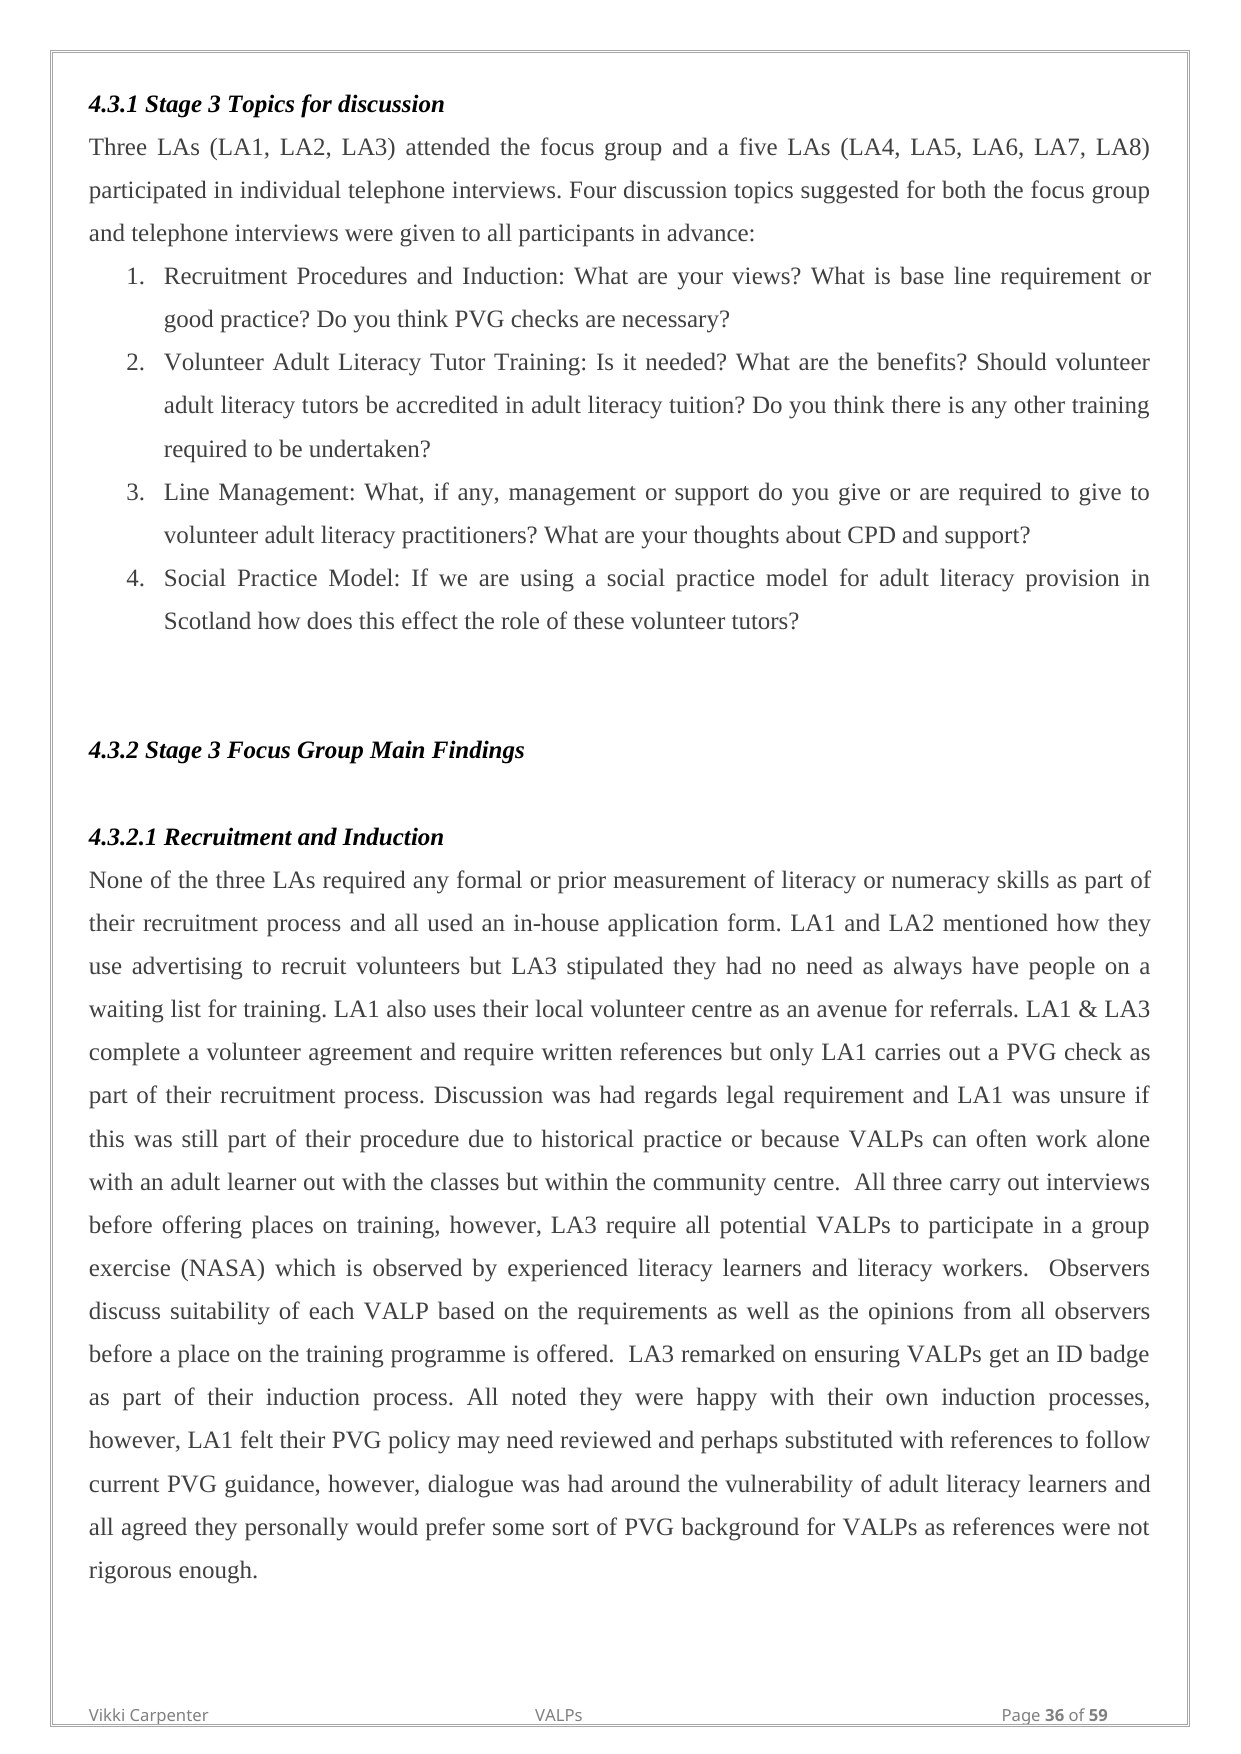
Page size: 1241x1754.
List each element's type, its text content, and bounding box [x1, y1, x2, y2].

list Volunteer Adult Literacy Tutor Training: Is it needed? What are the benefits? Should volunteer adult literacy tutors be accredited in adult literacy tuition? Do you think there is any other training required to be undertaken? [126, 347, 1152, 462]
text Three LAs (LA1, LA2, LA3) attended the focus group and a five LAs (LA4, LA5, LA6, LA7, LA8) participated in individual telephone interviews. Four discussion topics suggested for both the focus group and telephone interviews were given to all participants in advance: [89, 132, 1152, 247]
text 4.3.2 Stage 3 Focus Group Main Findings [89, 736, 1152, 764]
text None of the three LAs required any formal or prior measurement of literacy or numeracy skills as part of their recruitment process and all used an in-house application form. LA1 and LA2 mentioned how they use advertising to recruit volunteers but LA3 stipulated they had no need as always have people on a waiting list for training. LA1 also uses their local volunteer centre as an avenue for referrals. LA1 & LA3 complete a volunteer agreement and require written references but only LA1 carries out a PVG check as part of their recruitment process. Discussion was had regards legal requirement and LA1 was unsure if this was still part of their procedure due to historical practice or because VALPs can often work alone with an adult learner out with the classes but within the community centre. All three carry out interviews before offering places on training, however, LA3 require all potential VALPs to participate in a group exercise (NASA) which is observed by experienced literacy learners and literacy workers. Observers discuss suitability of each VALP based on the requirements as well as the opinions from all observers before a place on the training programme is offered. LA3 remarked on ensuring VALPs get an ID badge as part of their induction process. All noted they were happy with their own induction processes, however, LA1 felt their PVG policy may need reviewed and perhaps substituted with references to follow current PVG guidance, however, dialogue was had around the vulnerability of adult literacy learners and all agreed they personally would prefer some sort of PVG background for VALPs as references were not rigorous enough. [89, 865, 1152, 1584]
text 4.3.1 Stage 3 Topics for discussion [89, 89, 1152, 117]
text 4.3.2.1 Recruitment and Induction [89, 822, 1152, 851]
list Recruitment Procedures and Induction: What are your views? What is base line requirement or good practice? Do you think PVG checks are necessary? [126, 261, 1152, 333]
list Line Management: What, if any, management or support do you give or are required to give to volunteer adult literacy practitioners? What are your thoughts about CPD and support? [126, 477, 1152, 549]
list Social Practice Model: If we are using a social practice model for adult literacy provision in Scotland how does this effect the role of these volunteer tutors? [126, 563, 1152, 635]
